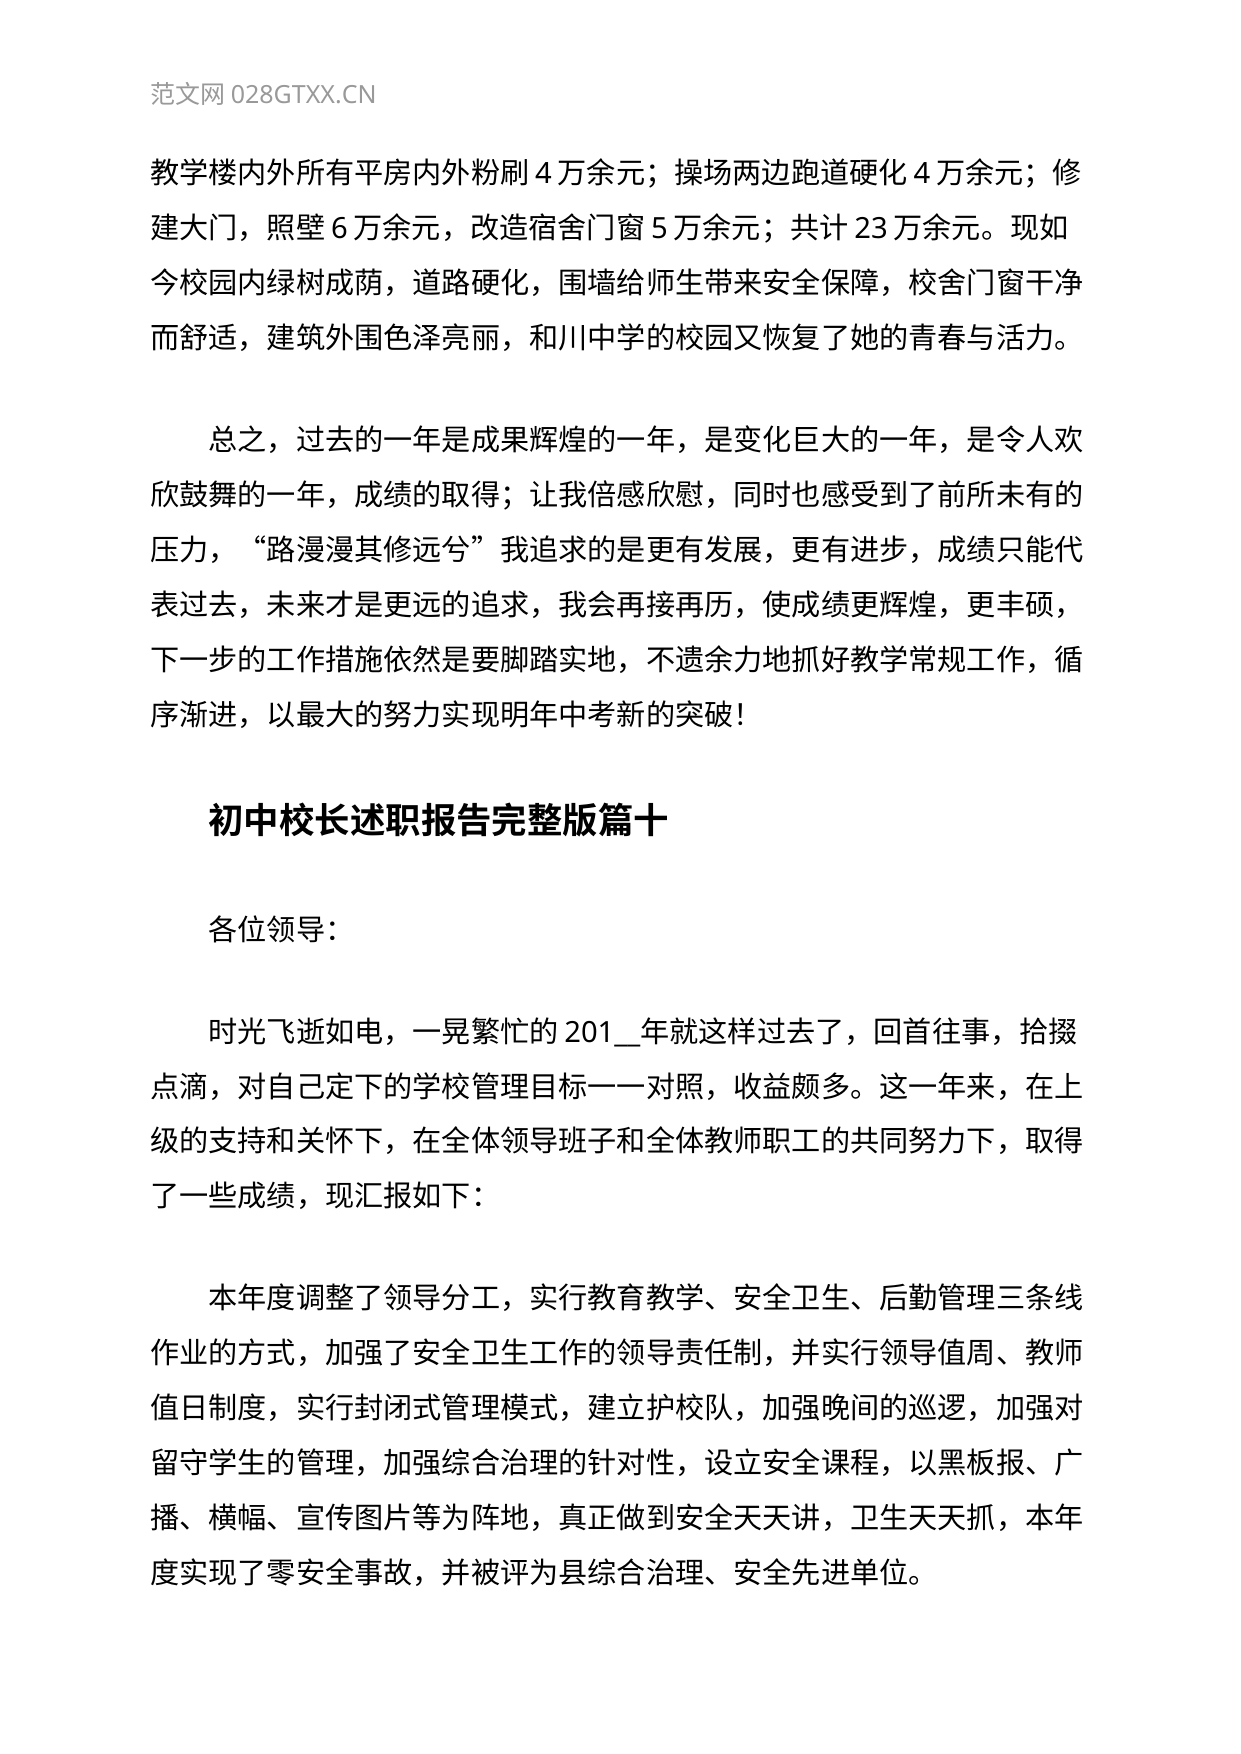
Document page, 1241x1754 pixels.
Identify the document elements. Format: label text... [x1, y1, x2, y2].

text 初中校长述职报告完整版篇十 [150, 793, 1090, 844]
text 总之，过去的一年是成果辉煌的一年，是变化巨大的一年，是令人欢欣鼓舞的一年，成绩的取得；让我倍感欣慰，同时也感受到了前所未有的压力，“路漫漫其修远兮”我追求的是更有发展，更有进步，成绩只能代表过去，未来才是更远的追求，我会再接再历，使成绩更辉煌，更丰硕，下一步的工作措施依然是要脚踏实地，不遗余力地抓好教学常规工作，循序渐进，以最大的努力实现明年中考新的突破！ [150, 417, 1090, 733]
text 时光飞逝如电，一晃繁忙的201__年就这样过去了，回首往事，拾掇点滴，对自己定下的学校管理目标一一对照，收益颇多。这一年来，在上级的支持和关怀下，在全体领导班子和全体教师职工的共同努力下，取得了一些成绩，现汇报如下： [150, 1008, 1090, 1215]
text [150, 150, 1090, 357]
text 各位领导： [150, 906, 1090, 949]
text 本年度调整了领导分工，实行教育教学、安全卫生、后勤管理三条线作业的方式，加强了安全卫生工作的领导责任制，并实行领导值周、教师值日制度，实行封闭式管理模式，建立护校队，加强晚间的巡逻，加强对留守学生的管理，加强综合治理的针对性，设立安全课程，以黑板报、广播、横幅、宣传图片等为阵地，真正做到安全天天讲，卫生天天抓，本年度实现了零安全事故，并被评为县综合治理、安全先进单位。 [150, 1275, 1090, 1591]
